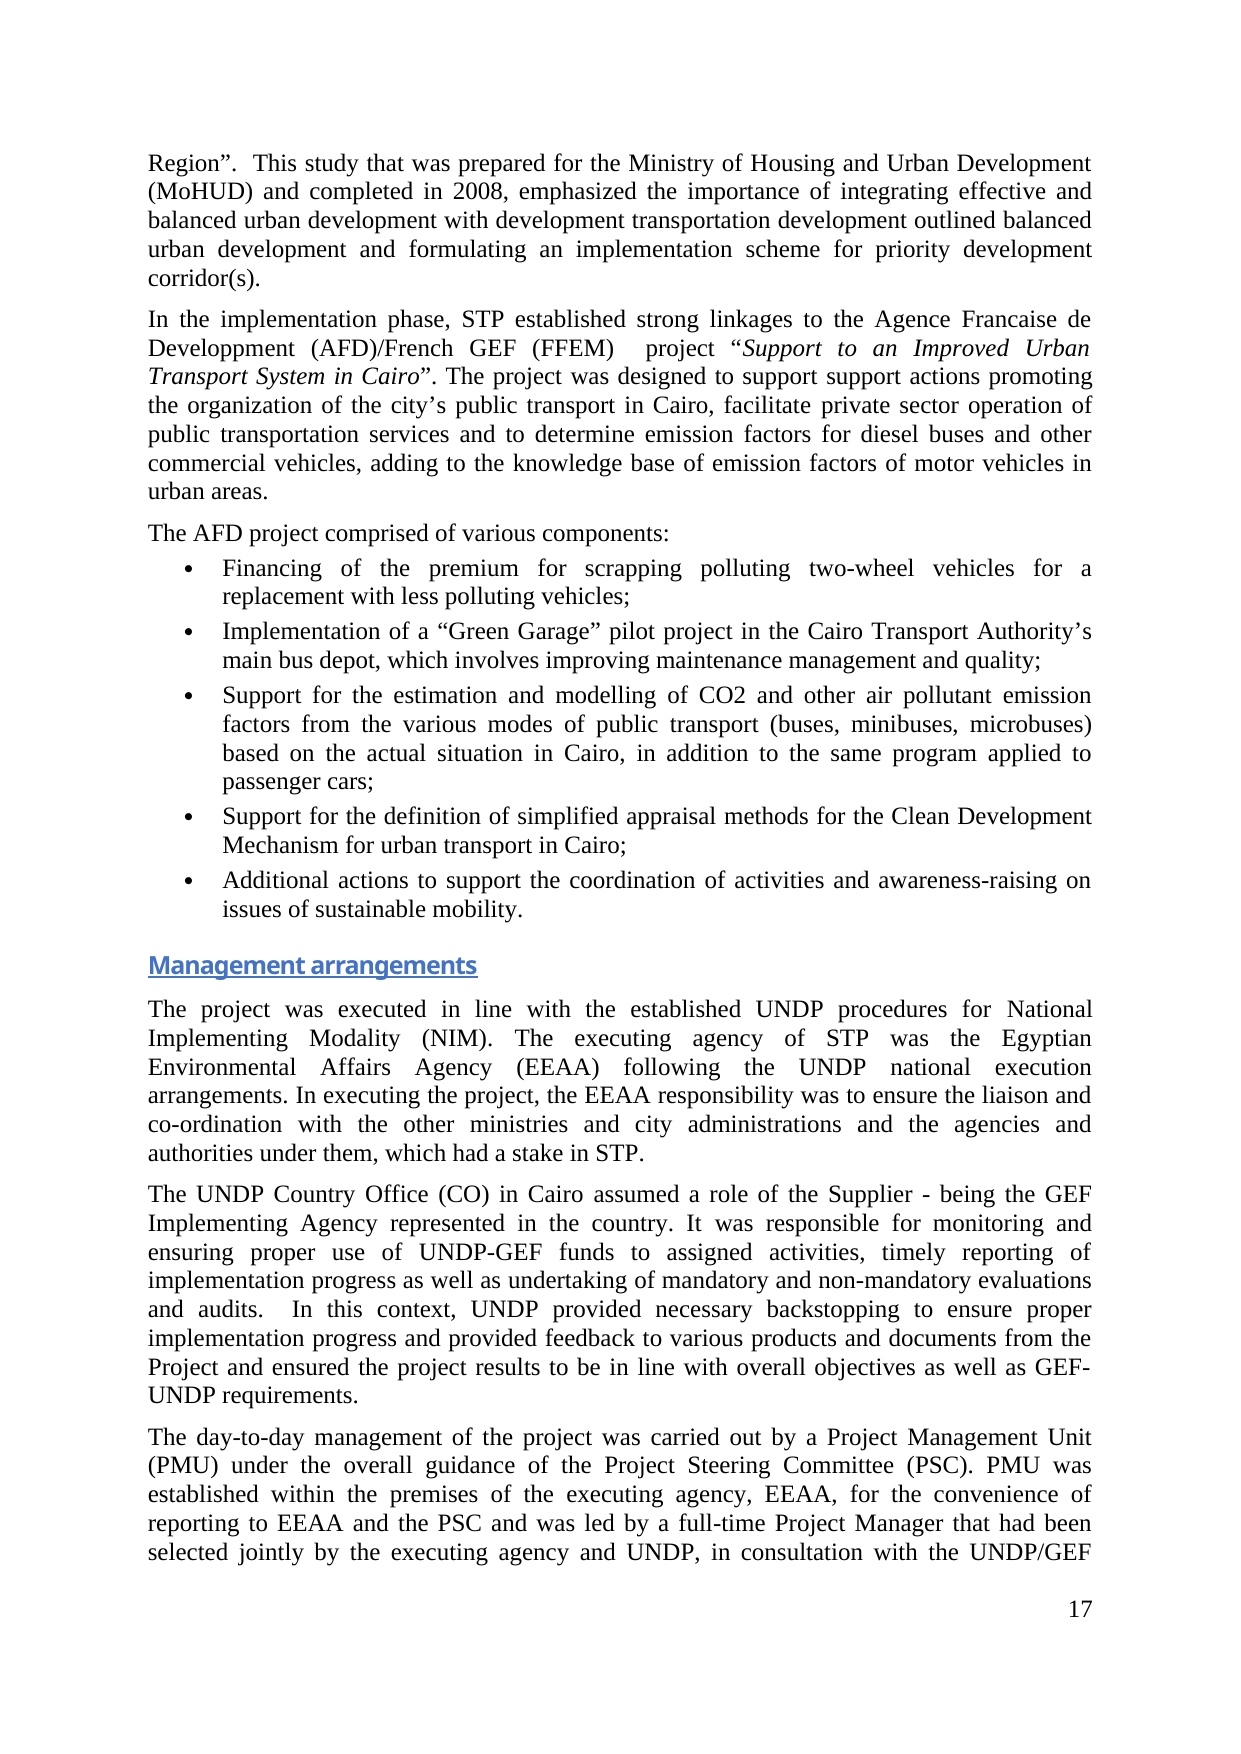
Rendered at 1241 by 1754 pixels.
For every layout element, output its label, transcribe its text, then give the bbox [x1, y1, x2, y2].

list Implementation of a “Green Garage” pilot project in the Cairo Transport Authority’s main bus depot, which involves improving maintenance management and quality; [185, 616, 1093, 674]
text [148, 148, 1093, 291]
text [148, 1422, 1093, 1565]
subtitle Management arrangements [148, 948, 1093, 982]
list Support for the definition of simplified appraisal methods for the Clean Development Mechanism for urban transport in Cairo; [185, 801, 1093, 859]
text The project was executed in line with the established UNDP procedures for National Implementing Modality (NIM). The executing agency of STP was the Egyptian Environmental Affairs Agency (EEAA) following the UNDP national execution arrangements. In executing the project, the EEAA responsibility was to ensure the liaison and co-ordination with the other ministries and city administrations and the agencies and authorities under them, which had a stake in STP. [148, 994, 1093, 1167]
text The UNDP Country Office (CO) in Cairo assumed a role of the Supplier - being the GEF Implementing Agency represented in the country. It was responsible for monitoring and ensuring proper use of UNDP-GEF funds to assigned activities, timely reporting of implementation progress as well as undertaking of mandatory and non-mandatory evaluations and audits. In this context, UNDP provided necessary backstopping to ensure proper implementation progress and provided feedback to various products and documents from the Project and ensured the project results to be in line with overall objectives as well as GEF-UNDP requirements. [148, 1179, 1093, 1409]
list Additional actions to support the coordination of activities and awareness-raising on issues of sustainable mobility. [185, 865, 1093, 923]
text In the implementation phase, STP established strong linkages to the Agence Francaise de Developpment (AFD)/French GEF (FFEM) project “Support to an Improved Urban Transport System in Cairo”. The project was designed to support support actions promoting the organization of the city’s public transport in Cairo, facilitate private sector operation of public transportation services and to determine emission factors for diesel buses and other commercial vehicles, adding to the knowledge base of emission factors of motor vehicles in urban areas. [148, 304, 1093, 505]
text The AFD project comprised of various components: [148, 518, 1093, 546]
list Support for the estimation and modelling of CO2 and other air pollutant emission factors from the various modes of public transport (buses, minibuses, microbuses) based on the actual situation in Cairo, in addition to the same program applied to passenger cars; [185, 680, 1093, 795]
list Financing of the premium for scrapping polluting two-wheel vehicles for a replacement with less polluting vehicles; [185, 553, 1093, 610]
